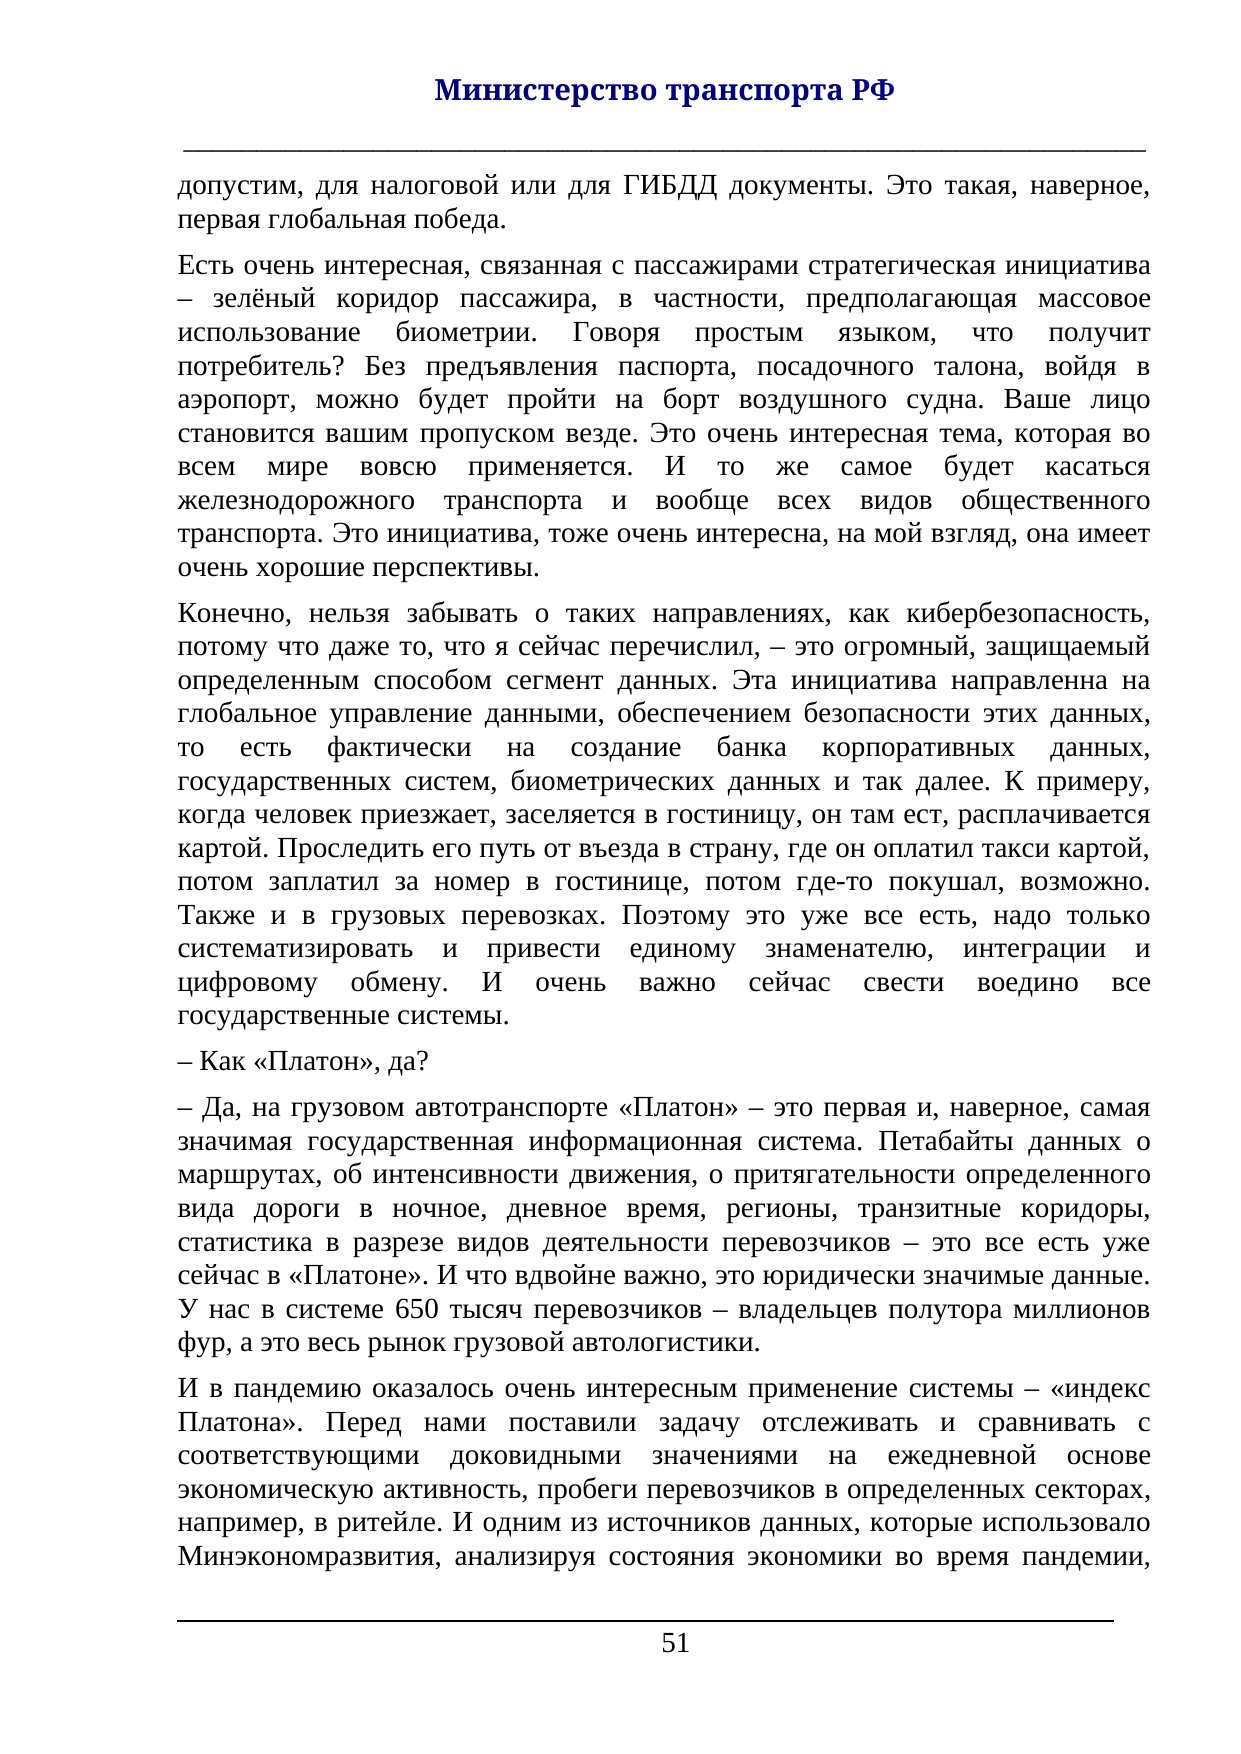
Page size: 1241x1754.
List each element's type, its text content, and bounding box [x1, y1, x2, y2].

text Конечно, нельзя забывать о таких направлениях, как кибербезопасность, потому что даже то, что я сейчас перечислил, – это огромный, защищаемый определенным способом сегмент данных. Эта инициатива направленна на глобальное управление данными, обеспечением безопасности этих данных, то есть фактически на создание банка корпоративных данных, государственных систем, биометрических данных и так далее. К примеру, когда человек приезжает, заселяется в гостиницу, он там ест, расплачивается картой. Проследить его путь от въезда в страну, где он оплатил такси картой, потом заплатил за номер в гостинице, потом где-то покушал, возможно. Также и в грузовых перевозках. Поэтому это уже все есть, надо только систематизировать и привести единому знаменателю, интеграции и цифровому обмену. И очень важно сейчас свести воедино все государственные системы. [177, 595, 1152, 1031]
text Есть очень интересная, связанная с пассажирами стратегическая инициатива – зелёный коридор пассажира, в частности, предполагающая массовое использование биометрии. Говоря простым языком, что получит потребитель? Без предъявления паспорта, посадочного талона, войдя в аэропорт, можно будет пройти на борт воздушного судна. Ваше лицо становится вашим пропуском везде. Это очень интересная тема, которая во всем мире вовсю применяется. И то же самое будет касаться железнодорожного транспорта и вообще всех видов общественного транспорта. Это инициатива, тоже очень интересна, на мой взгляд, она имеет очень хорошие перспективы. [177, 247, 1152, 582]
text – Как «Платон», да? [177, 1043, 1152, 1077]
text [177, 167, 1152, 234]
text – Да, на грузовом автотранспорте «Платон» – это первая и, наверное, самая значимая государственная информационная система. Петабайты данных о маршрутах, об интенсивности движения, о притягательности определенного вида дороги в ночное, дневное время, регионы, транзитные коридоры, статистика в разрезе видов деятельности перевозчиков – это все есть уже сейчас в «Платоне». И что вдвойне важно, это юридически значимые данные. У нас в системе 650 тысяч перевозчиков – владельцев полутора миллионов фур, а это весь рынок грузовой автологистики. [177, 1089, 1152, 1358]
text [177, 1370, 1152, 1572]
